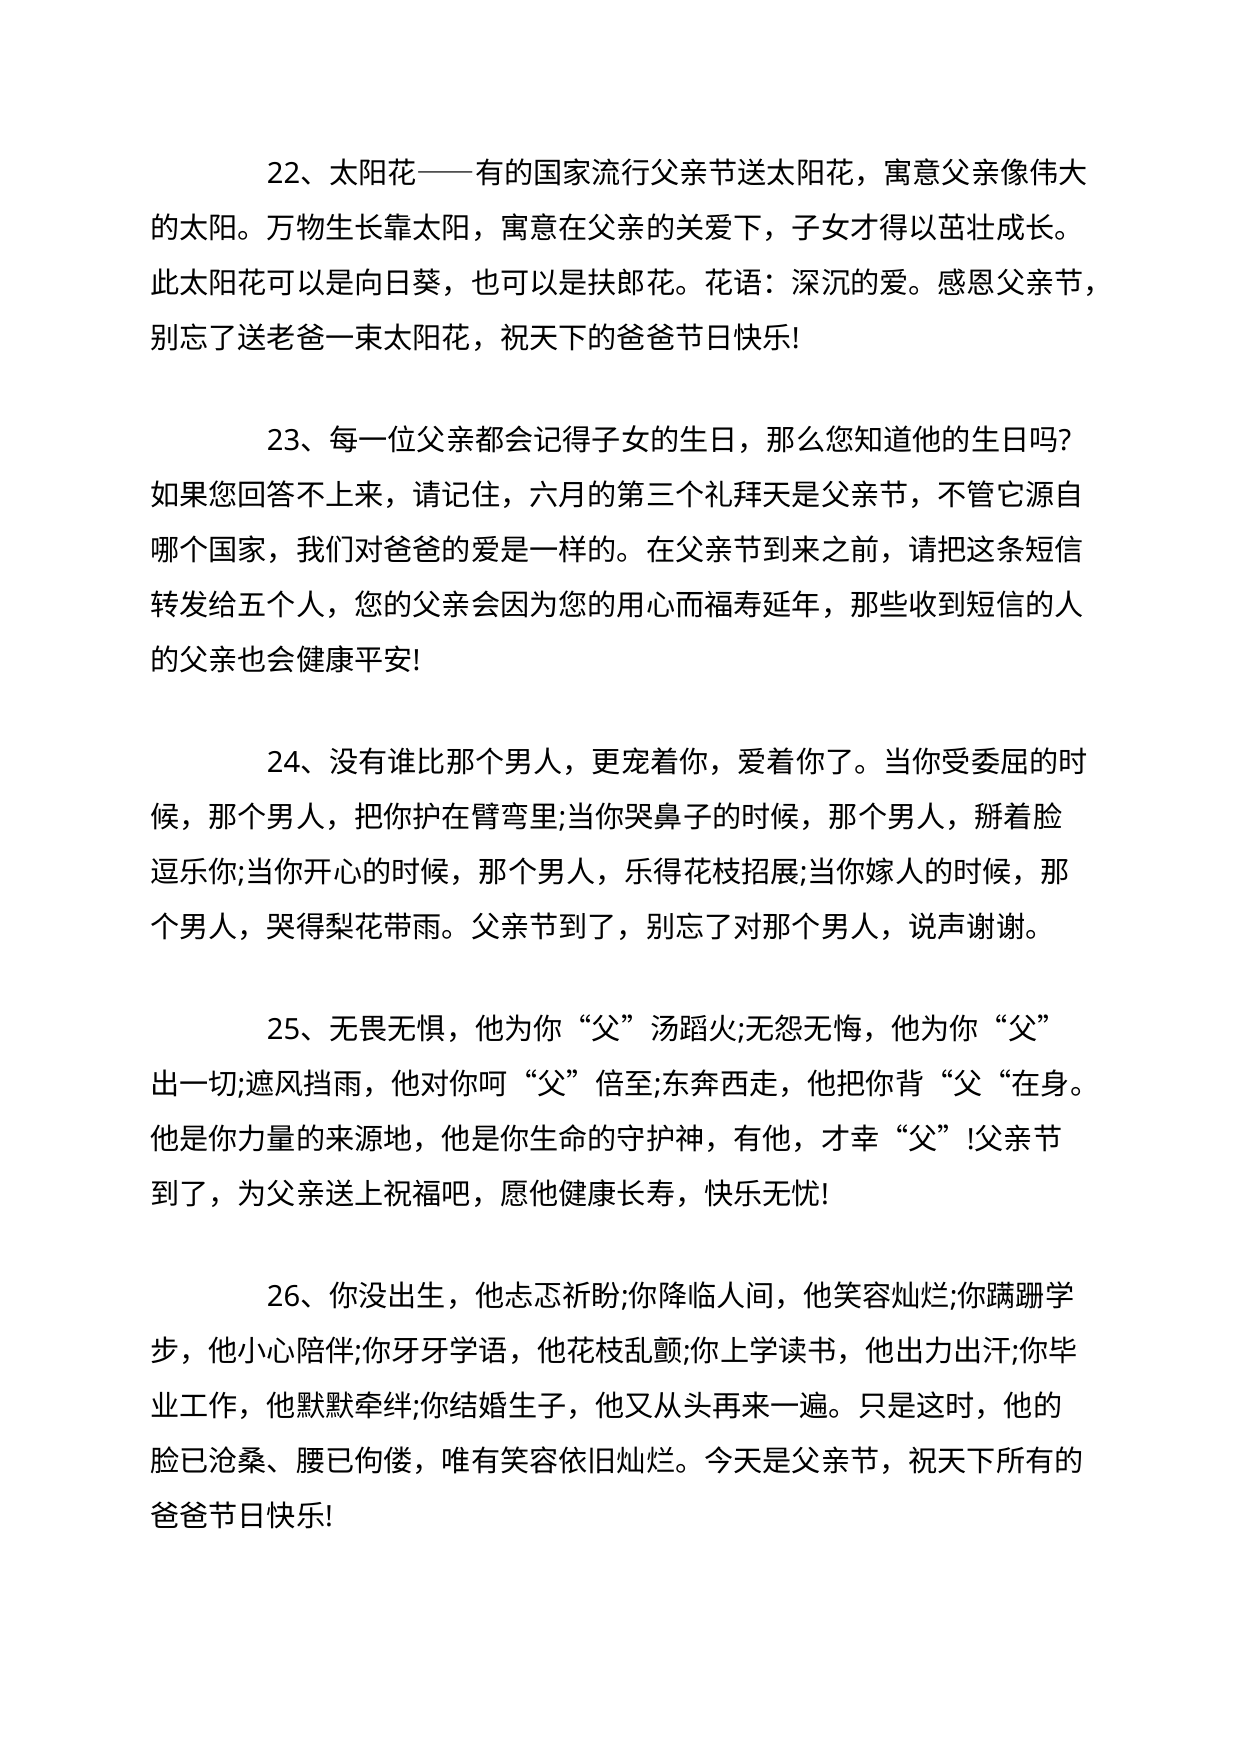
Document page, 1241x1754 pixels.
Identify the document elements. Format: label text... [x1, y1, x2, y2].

text 23、每一位父亲都会记得子女的生日，那么您知道他的生日吗?如果您回答不上来，请记住，六月的第三个礼拜天是父亲节，不管它源自哪个国家，我们对爸爸的爱是一样的。在父亲节到来之前，请把这条短信转发给五个人，您的父亲会因为您的用心而福寿延年，那些收到短信的人的父亲也会健康平安! [150, 417, 1090, 679]
text 22、太阳花——有的国家流行父亲节送太阳花，寓意父亲像伟大的太阳。万物生长靠太阳，寓意在父亲的关爱下，子女才得以茁壮成长。此太阳花可以是向日葵，也可以是扶郎花。花语：深沉的爱。感恩父亲节，别忘了送老爸一束太阳花，祝天下的爸爸节日快乐! [150, 150, 1090, 357]
text 24、没有谁比那个男人，更宠着你，爱着你了。当你受委屈的时候，那个男人，把你护在臂弯里;当你哭鼻子的时候，那个男人，掰着脸逗乐你;当你开心的时候，那个男人，乐得花枝招展;当你嫁人的时候，那个男人，哭得梨花带雨。父亲节到了，别忘了对那个男人，说声谢谢。 [150, 738, 1090, 946]
text 25、无畏无惧，他为你“父”汤蹈火;无怨无悔，他为你“父”出一切;遮风挡雨，他对你呵“父”倍至;东奔西走，他把你背“父“在身。他是你力量的来源地，他是你生命的守护神，有他，才幸“父”!父亲节到了，为父亲送上祝福吧，愿他健康长寿，快乐无忧! [150, 1005, 1090, 1213]
text 26、你没出生，他忐忑祈盼;你降临人间，他笑容灿烂;你蹒跚学步，他小心陪伴;你牙牙学语，他花枝乱颤;你上学读书，他出力出汗;你毕业工作，他默默牵绊;你结婚生子，他又从头再来一遍。只是这时，他的脸已沧桑、腰已佝偻，唯有笑容依旧灿烂。今天是父亲节，祝天下所有的爸爸节日快乐! [150, 1272, 1090, 1534]
